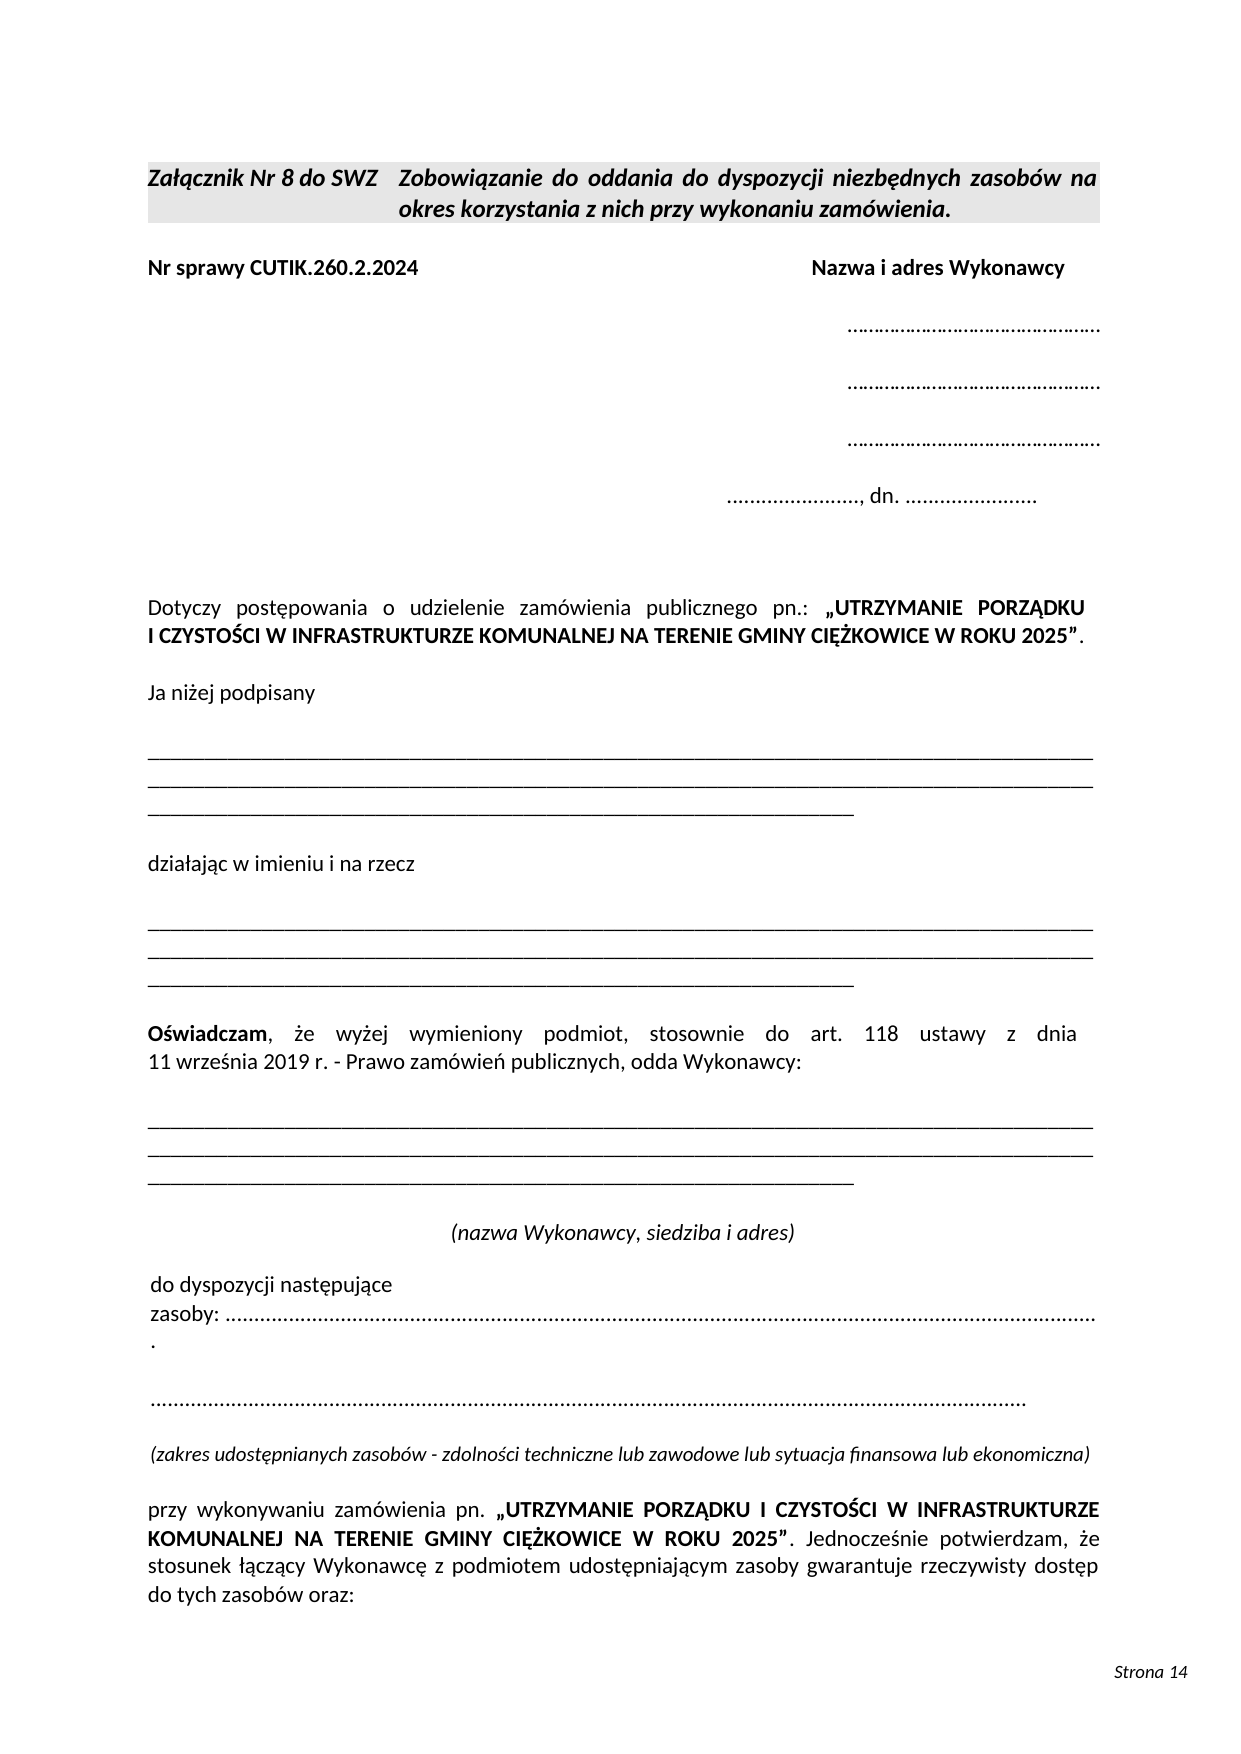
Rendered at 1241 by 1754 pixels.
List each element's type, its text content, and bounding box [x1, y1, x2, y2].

text ………………………………………… [148, 310, 1100, 338]
subtitle Załącznik Nr 8 do SWZ Zobowiązanie do oddania do dyspozycji niezbędnych zasobów na okres korzystania z nich przy wykonaniu zamówienia. [148, 162, 1100, 223]
text ____________________________________________________________________________________________________________________________________________________________________________________________________________________________________ [148, 736, 1100, 819]
text przy wykonywaniu zamówienia pn. „UTRZYMANIE PORZĄDKU I CZYSTOŚCI W INFRASTRUKTURZE KOMUNALNEJ NA TERENIE GMINY CIĘŻKOWICE W ROKU 2025”. Jednocześnie potwierdzam, że stosunek łączący Wykonawcę z podmiotem udostępniającym zasoby gwarantuje rzeczywisty dostęp do tych zasobów oraz: [148, 1496, 1100, 1608]
text działając w imieniu i na rzecz [148, 849, 1100, 877]
text ......................., dn. ....................... [590, 481, 1100, 509]
text Nr sprawy CUTIK.260.2.2024 Nazwa i adres Wykonawcy [148, 253, 1100, 281]
text ____________________________________________________________________________________________________________________________________________________________________________________________________________________________________ [148, 906, 1100, 990]
text Dotyczy postępowania o udzielenie zamówienia publicznego pn.: „UTRZYMANIE PORZĄDKU I CZYSTOŚCI W INFRASTRUKTURZE KOMUNALNEJ NA TERENIE GMINY CIĘŻKOWICE W ROKU 2025”. [148, 593, 1100, 649]
text ____________________________________________________________________________________________________________________________________________________________________________________________________________________________________ [148, 1104, 1100, 1188]
text Ja niżej podpisany [148, 678, 1100, 706]
text ………………………………………… [148, 424, 1100, 452]
text ………………………………………… [148, 367, 1100, 395]
text (zakres udostępnianych zasobów - zdolności techniczne lub zawodowe lub sytuacja finansowa lub ekonomiczna) [150, 1441, 1100, 1466]
text (nazwa Wykonawcy, siedziba i adres) [148, 1218, 1100, 1246]
text ........................................................................................................................................................ [150, 1384, 1100, 1412]
text Oświadczam, że wyżej wymieniony podmiot, stosownie do art. 118 ustawy z dnia 11 września 2019 r. - Prawo zamówień publicznych, odda Wykonawcy: [148, 1019, 1100, 1075]
text do dyspozycji następujące zasoby: ........................................................................................................................................................ [150, 1271, 1100, 1355]
